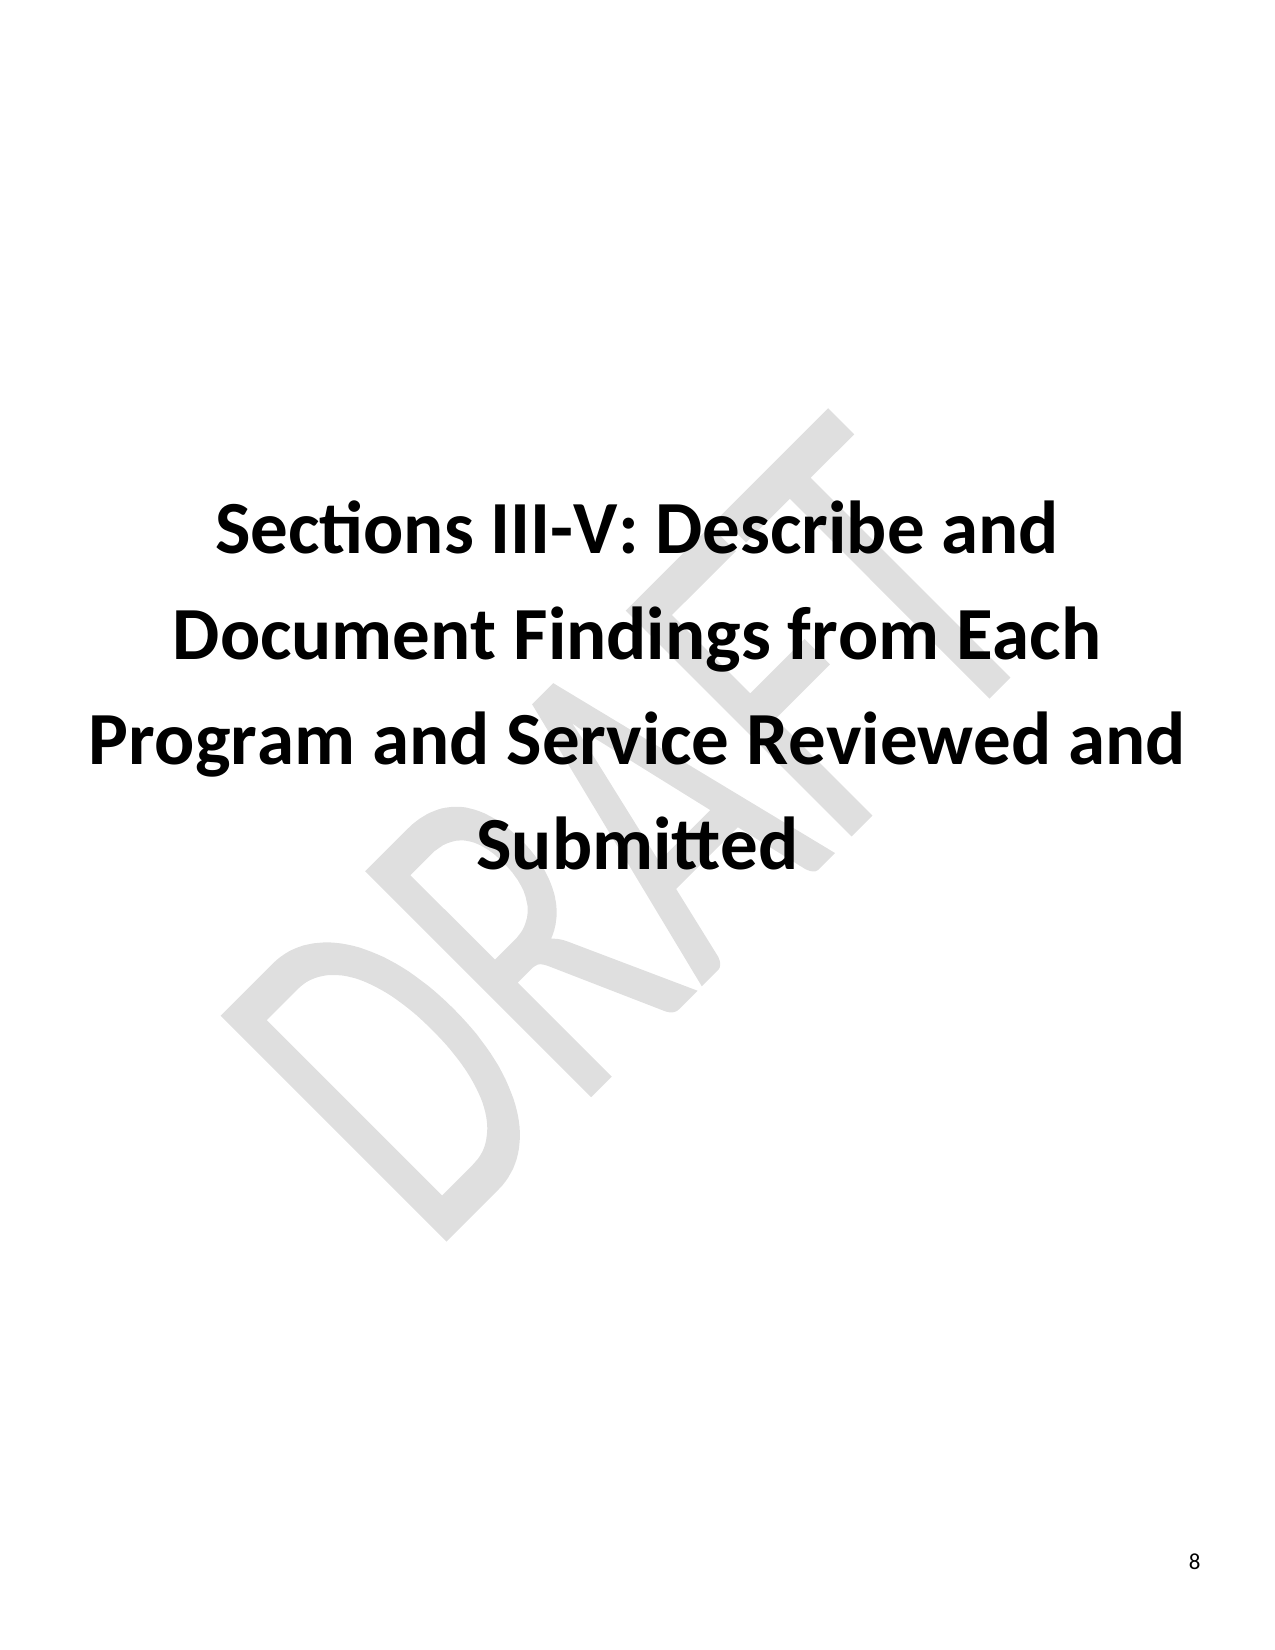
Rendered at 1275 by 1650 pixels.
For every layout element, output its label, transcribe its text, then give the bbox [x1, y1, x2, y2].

text Sections III-V: Describe and Document Findings from Each Program and Service Reviewed and Submitted [75, 481, 1200, 888]
